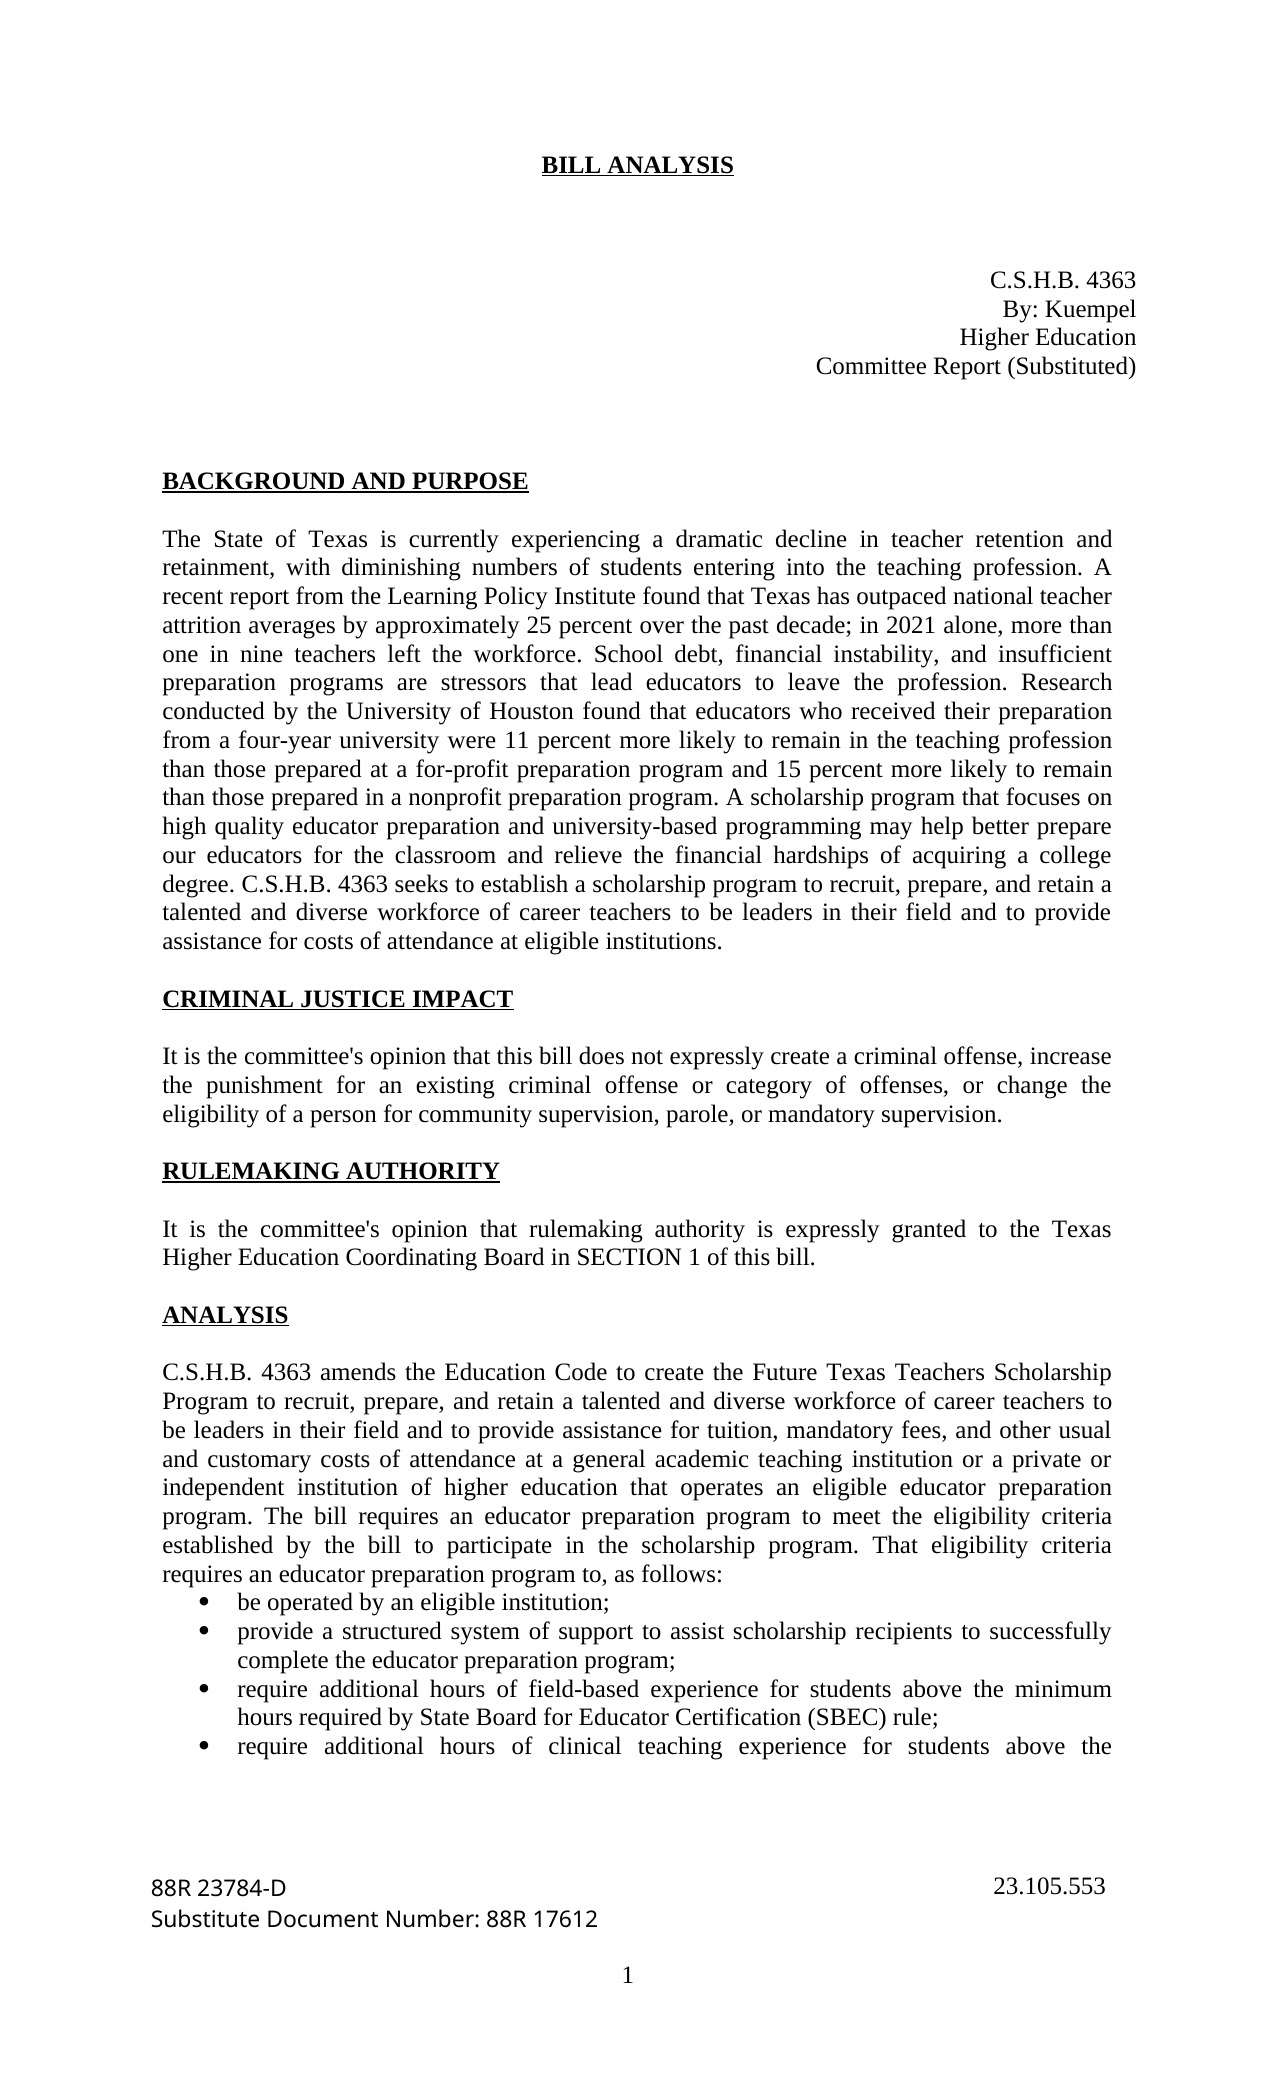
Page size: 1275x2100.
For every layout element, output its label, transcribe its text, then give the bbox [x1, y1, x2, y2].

table_cell CRIMINAL JUSTICE IMPACT It is the committee's opinion that this bill does not expressly create a criminal offense, increase the punishment for an existing criminal offense or category of offenses, or change the eligibility of a person for community supervision, parole, or mandatory supervision. [150, 984, 1125, 1156]
table_cell RULEMAKING AUTHORITY It is the committee's opinion that rulemaking authority is expressly granted to the Texas Higher Education Coordinating Board in SECTION 1 of this bill. [150, 1156, 1125, 1300]
table_cell Higher Education [150, 323, 1147, 351]
table_header C.S.H.B. 4363 [150, 265, 1147, 294]
table_cell Committee Report (Substituted) [150, 351, 1147, 380]
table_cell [150, 1300, 1125, 1760]
table_cell By: Kuempel [150, 294, 1147, 322]
table_header BILL ANALYSIS [150, 150, 1125, 179]
table_header BACKGROUND AND PURPOSE The State of Texas is currently experiencing a dramatic decline in teacher retention and retainment, with diminishing numbers of students entering into the teaching profession. A recent report from the Learning Policy Institute found that Texas has outpaced national teacher attrition averages by approximately 25 percent over the past decade; in 2021 alone, more than one in nine teachers left the workforce. School debt, financial instability, and insufficient preparation programs are stressors that lead educators to leave the profession. Research conducted by the University of Houston found that educators who received their preparation from a four-year university were 11 percent more likely to remain in the teaching profession than those prepared at a for-profit preparation program and 15 percent more likely to remain than those prepared in a nonprofit preparation program. A scholarship program that focuses on high quality educator preparation and university-based programming may help better prepare our educators for the classroom and relieve the financial hardships of acquiring a college degree. C.S.H.B. 4363 seeks to establish a scholarship program to recruit, prepare, and retain a talented and diverse workforce of career teachers to be leaders in their field and to provide assistance for costs of attendance at eligible institutions. [150, 466, 1125, 984]
